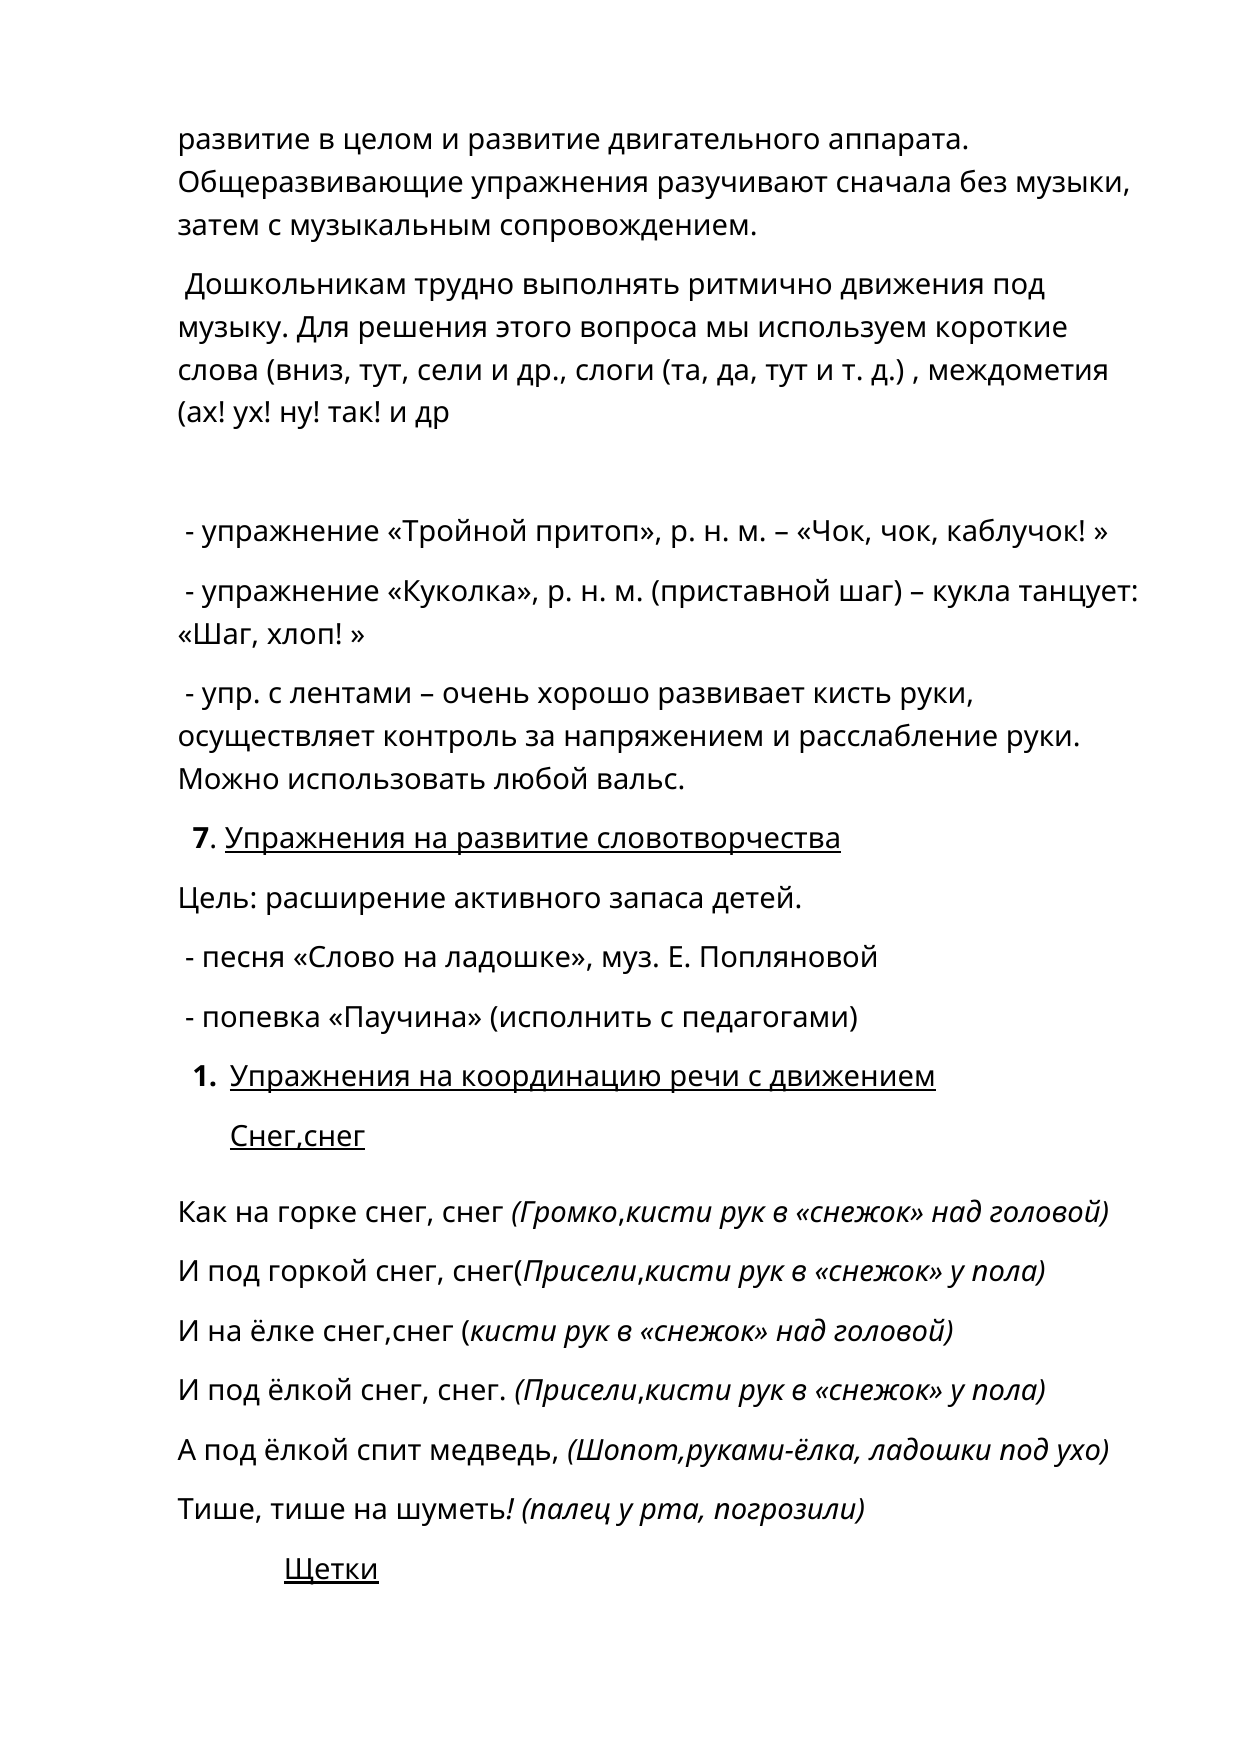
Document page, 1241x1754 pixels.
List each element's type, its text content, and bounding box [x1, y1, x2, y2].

list Снег,снег [229, 1115, 1152, 1154]
text И под ёлкой снег, снег. (Присели,кисти рук в «снежок» у пола) [177, 1369, 1152, 1409]
text - попевка «Паучина» (исполнить с педагогами) [177, 996, 1152, 1036]
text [177, 118, 1152, 243]
text - песня «Слово на ладошке», муз. Е. Попляновой [177, 936, 1152, 976]
text И под горкой снег, снег(Присели,кисти рук в «снежок» у пола) [177, 1251, 1152, 1290]
text - упражнение «Тройной притоп», р. н. м. – «Чок, чок, каблучок! » [177, 511, 1152, 550]
text - упражнение «Куколка», р. н. м. (приставной шаг) – кукла танцует: «Шаг, хлоп! » [177, 570, 1152, 653]
text Дошкольникам трудно выполнять ритмично движения под музыку. Для решения этого вопроса мы используем короткие слова (вниз, тут, сели и др., слоги (та, да, тут и т. д.) , междометия (ах! ух! ну! так! и др [177, 263, 1152, 431]
text А под ёлкой спит медведь, (Шопот,руками-ёлка, ладошки под ухо) [177, 1429, 1152, 1469]
list Упражнения на координацию речи с движением [192, 1055, 1152, 1095]
text 7. Упражнения на развитие словотворчества [177, 817, 1152, 857]
text Щетки [177, 1548, 1152, 1588]
text Цель: расширение активного запаса детей. [177, 877, 1152, 917]
text Тише, тише на шуметь! (палец у рта, погрозили) [177, 1488, 1152, 1528]
text И на ёлке снег,снег (кисти рук в «снежок» над головой) [177, 1310, 1152, 1350]
text Как на горке снег, снег (Громко,кисти рук в «снежок» над головой) [177, 1191, 1152, 1231]
text - упр. с лентами – очень хорошо развивает кисть руки, осуществляет контроль за напряжением и расслабление руки. Можно использовать любой вальс. [177, 672, 1152, 798]
